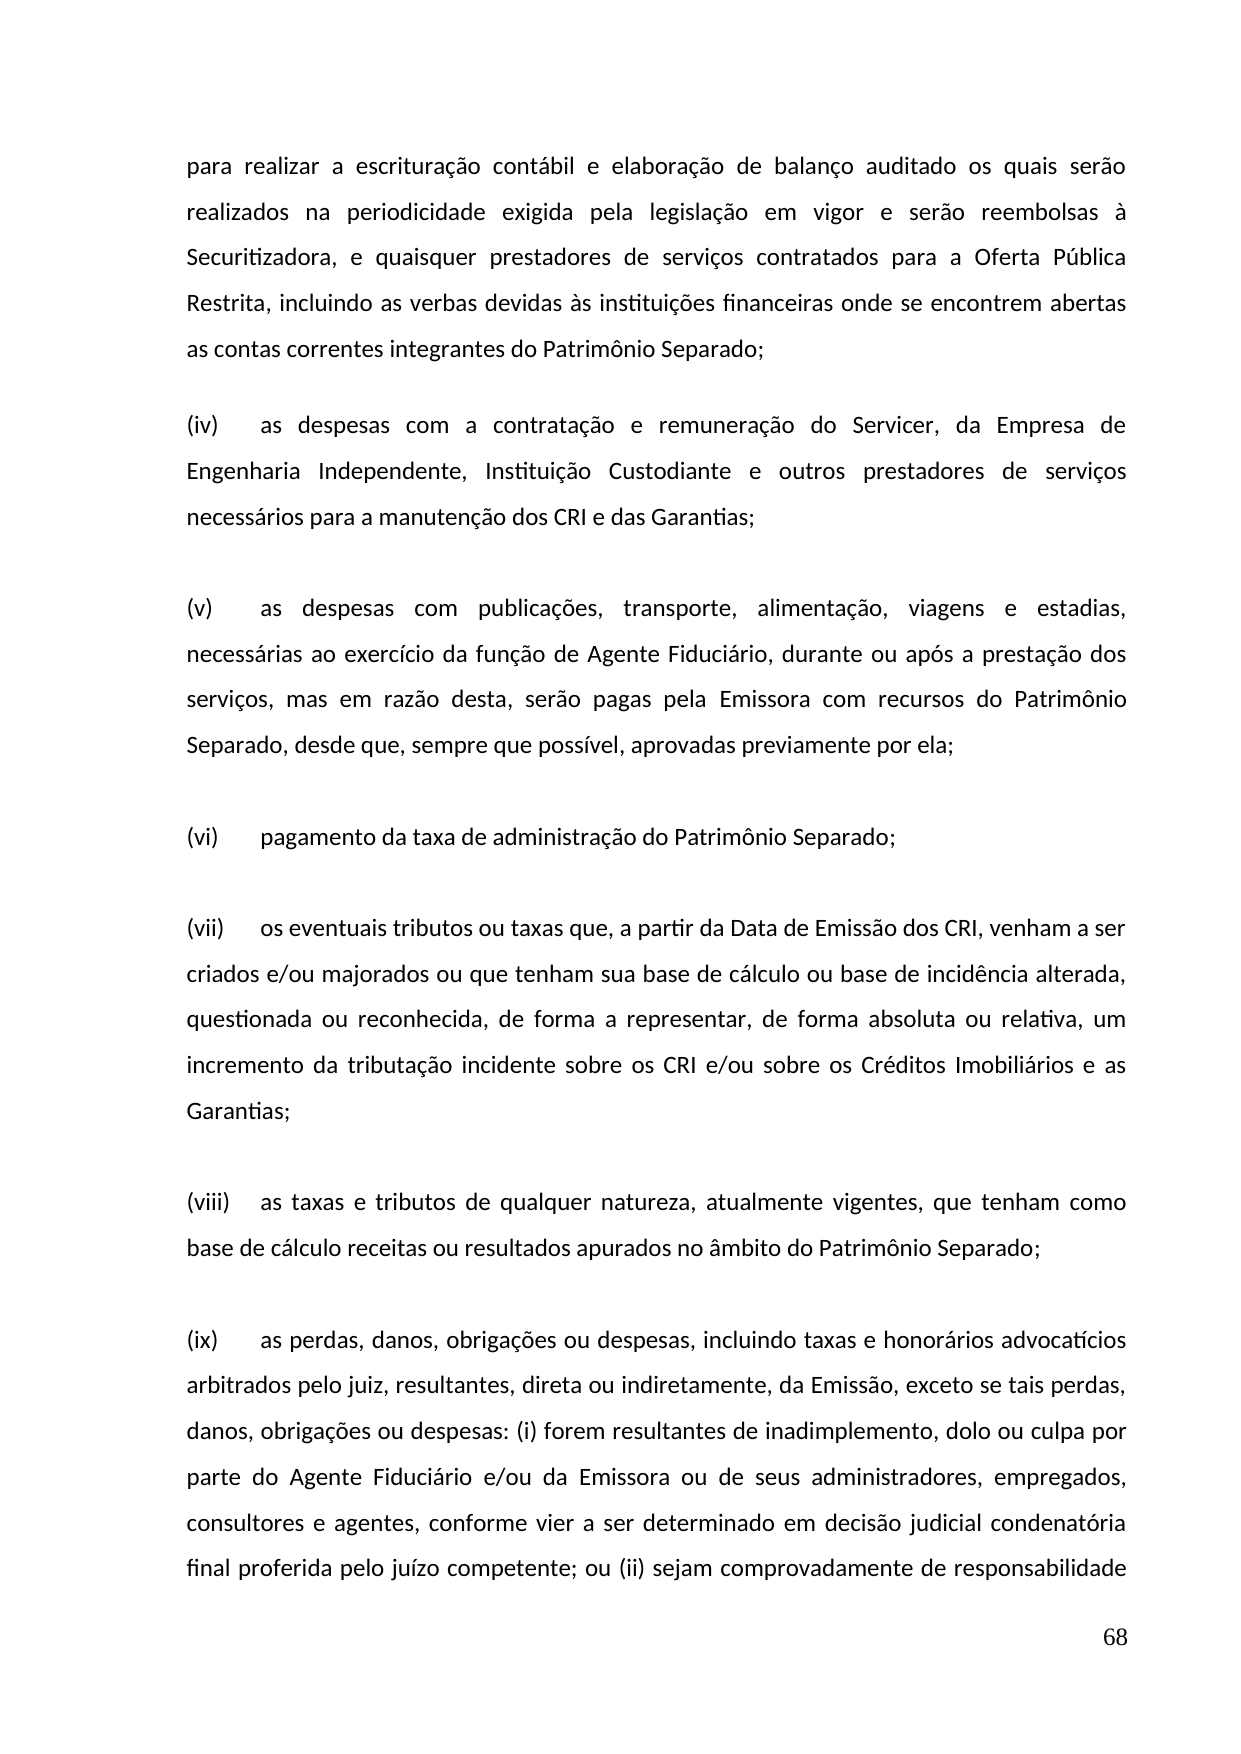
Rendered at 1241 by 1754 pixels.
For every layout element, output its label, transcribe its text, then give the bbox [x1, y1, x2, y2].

list as despesas com publicações, transporte, alimentação, viagens e estadias, necessárias ao exercício da função de Agente Fiduciário, durante ou após a prestação dos serviços, mas em razão desta, serão pagas pela Emissora com recursos do Patrimônio Separado, desde que, sempre que possível, aprovadas previamente por ela; [186, 592, 1128, 760]
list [186, 150, 1128, 363]
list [186, 1324, 1128, 1583]
list os eventuais tributos ou taxas que, a partir da Data de Emissão dos CRI, venham a ser criados e/ou majorados ou que tenham sua base de cálculo ou base de incidência alterada, questionada ou reconhecida, de forma a representar, de forma absoluta ou relativa, um incremento da tributação incidente sobre os CRI e/ou sobre os Créditos Imobiliários e as Garantias; [186, 912, 1128, 1126]
list as despesas com a contratação e remuneração do Servicer, da Empresa de Engenharia Independente, Instituição Custodiante e outros prestadores de serviços necessários para a manutenção dos CRI e das Garantias; [186, 409, 1128, 531]
list as taxas e tributos de qualquer natureza, atualmente vigentes, que tenham como base de cálculo receitas ou resultados apurados no âmbito do Patrimônio Separado; [186, 1187, 1128, 1263]
list pagamento da taxa de administração do Patrimônio Separado; [186, 821, 1128, 851]
